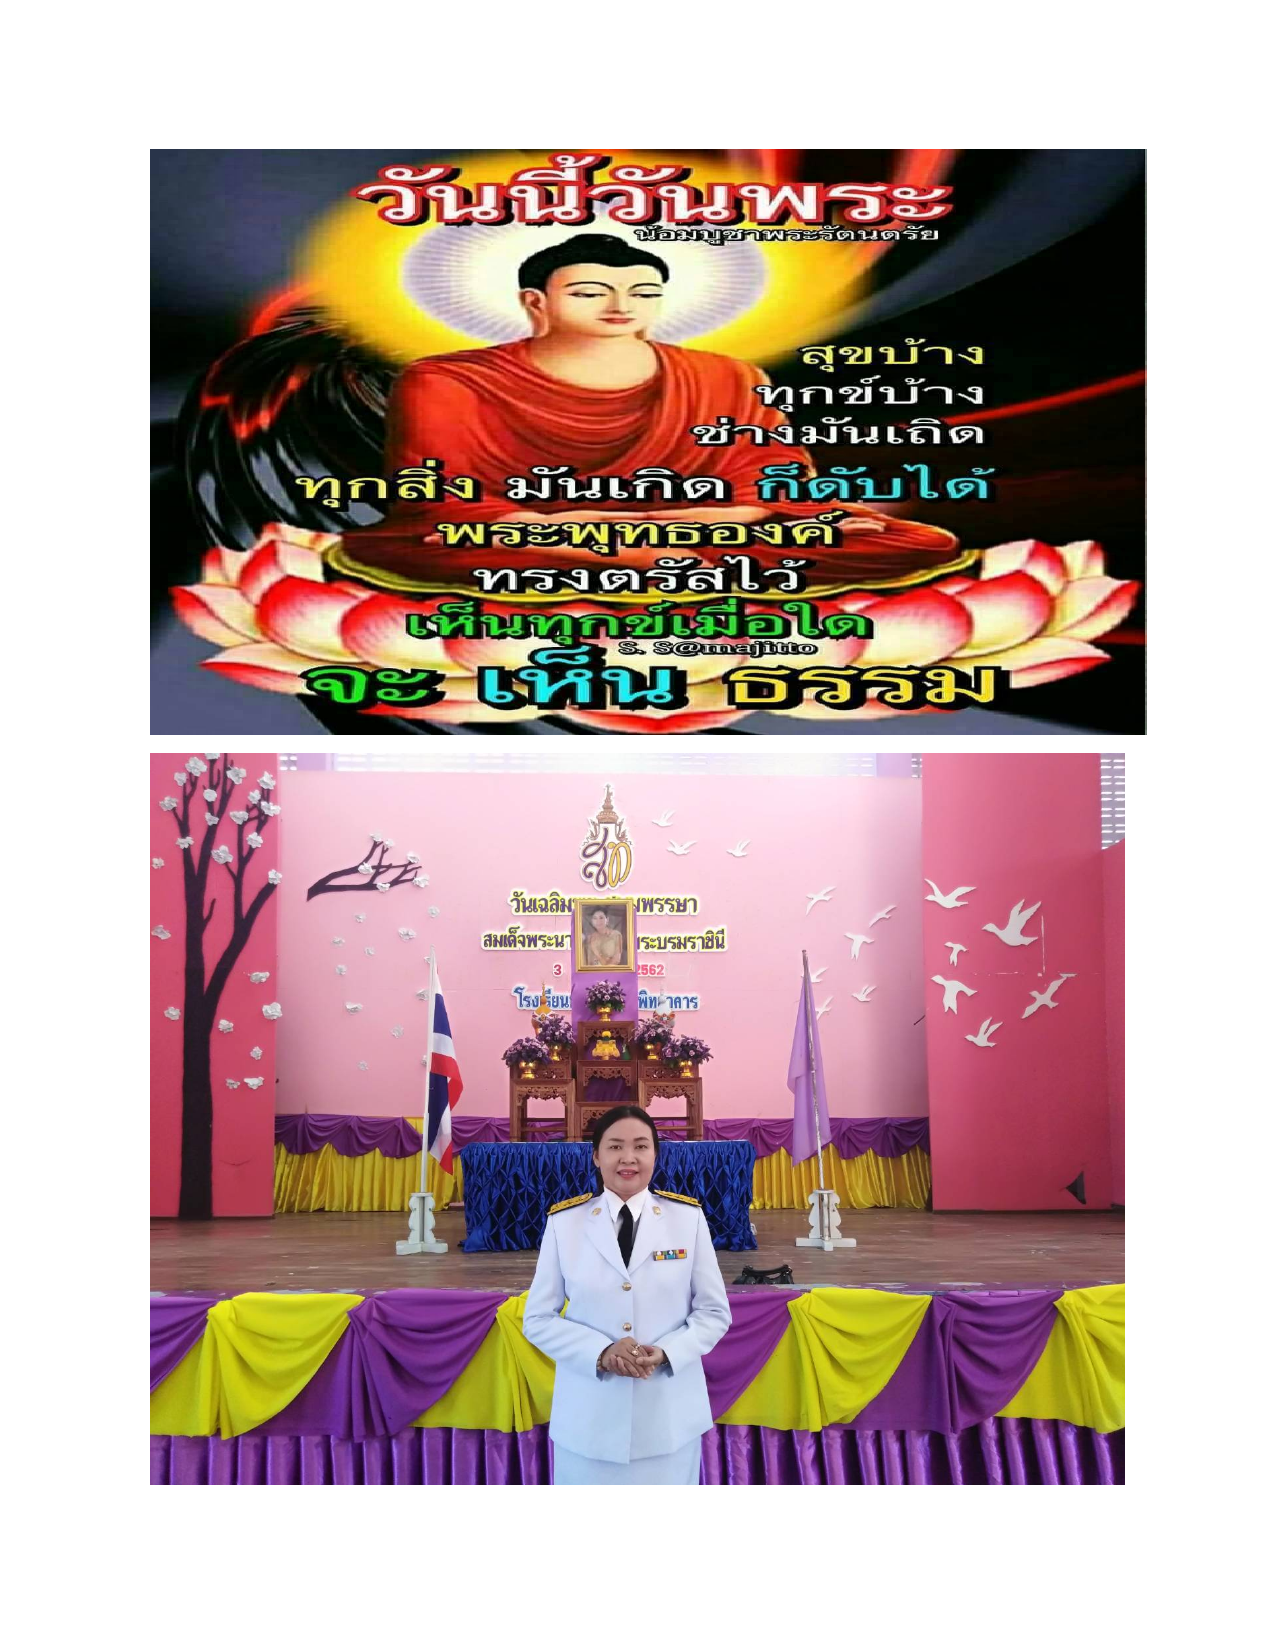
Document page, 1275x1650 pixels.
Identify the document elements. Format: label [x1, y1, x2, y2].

picture [150, 753, 1125, 1485]
picture [150, 149, 1147, 735]
